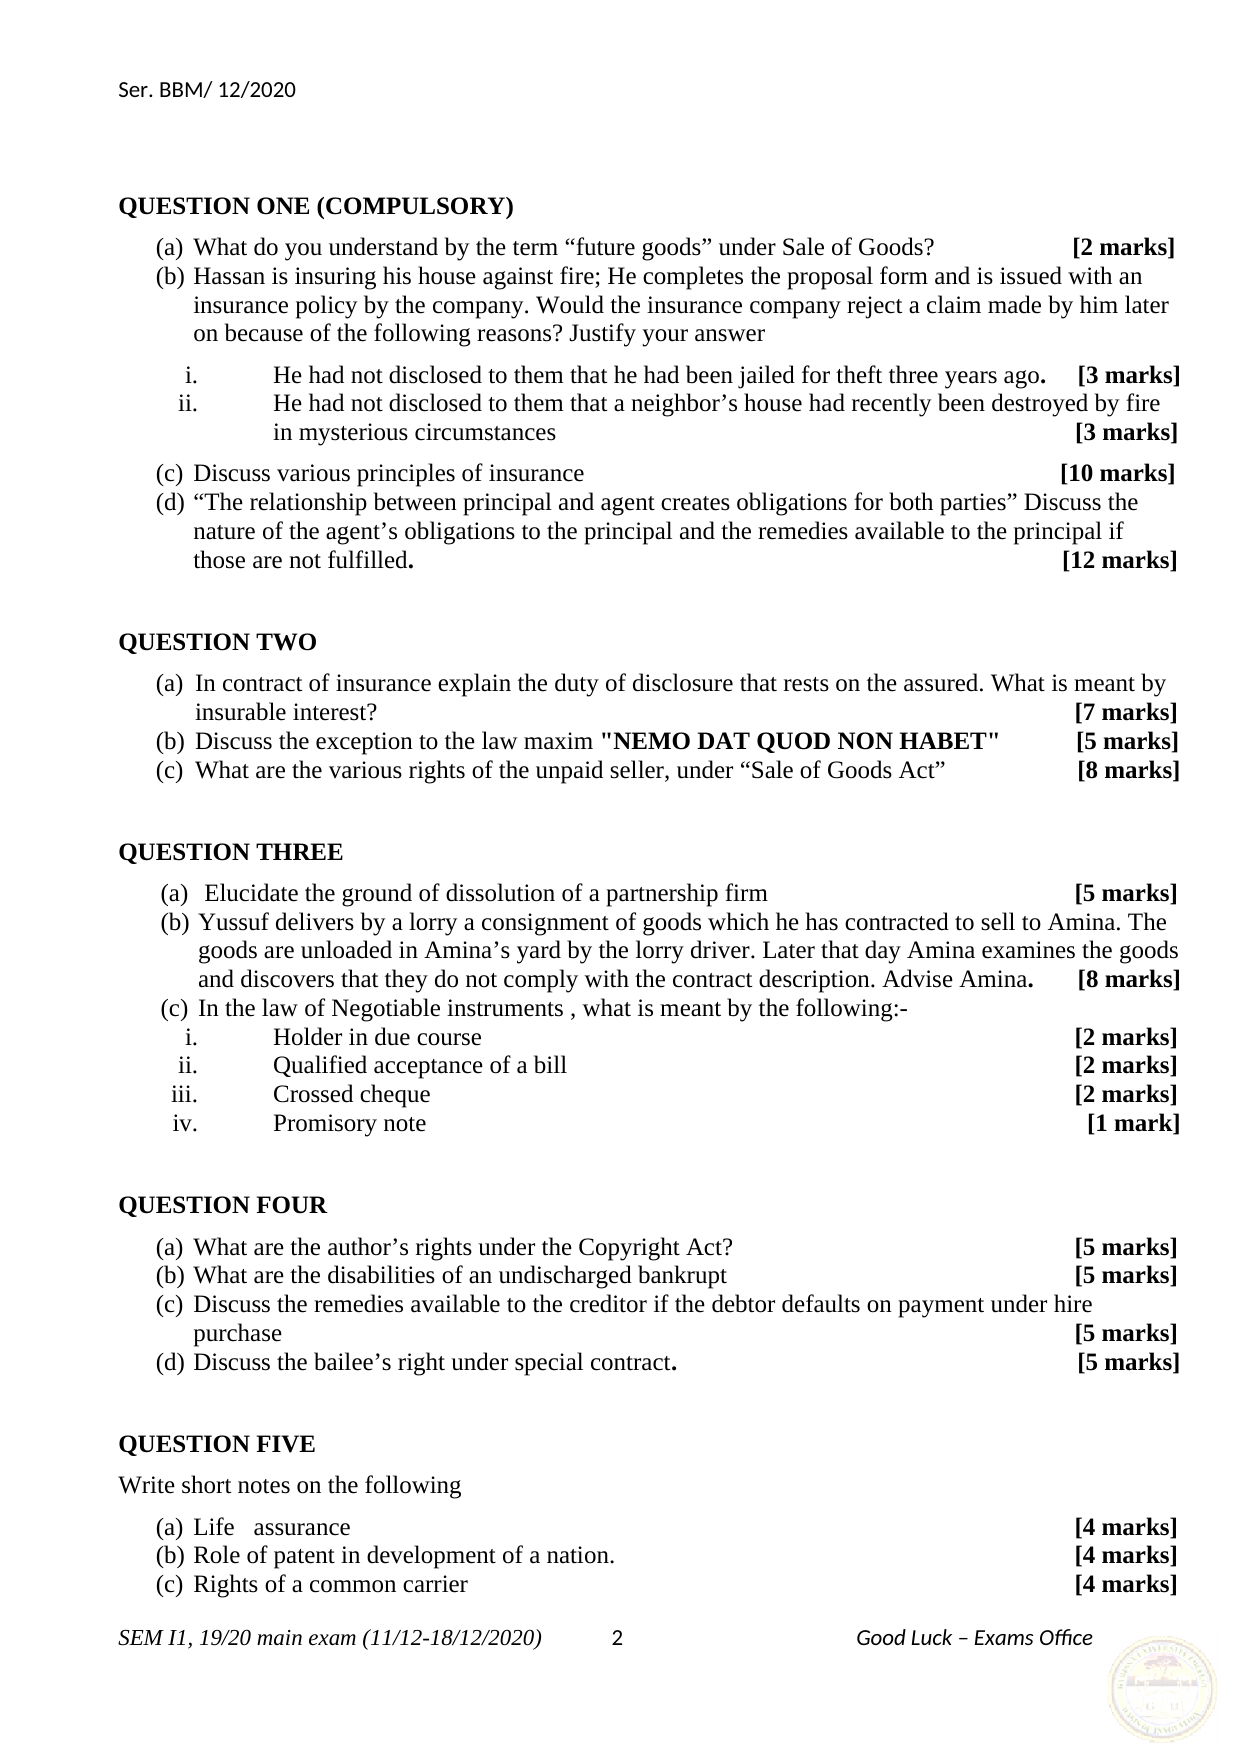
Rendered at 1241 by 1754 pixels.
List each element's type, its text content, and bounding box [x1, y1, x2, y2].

list He had not disclosed to them that a neighbor’s house had recently been destroyed by fire in mysterious circumstances [3 marks] [198, 388, 1181, 446]
text QUESTION TWO [118, 627, 1181, 656]
list Discuss the exception to the law maxim "NEMO DAT QUOD NON HABET" [5 marks] [156, 726, 1181, 755]
list “The relationship between principal and agent creates obligations for both parties” Discuss the nature of the agent’s obligations to the principal and the remedies available to the principal if those are not fulfilled. [12 marks] [156, 487, 1181, 573]
list What are the author’s rights under the Copyright Act? [5 marks] [156, 1232, 1181, 1260]
list Crossed cheque [2 marks] [198, 1079, 1181, 1108]
list Hassan is insuring his house against fire; He completes the proposal form and is issued with an insurance policy by the company. Would the insurance company reject a claim made by him later on because of the following reasons? Justify your answer [156, 261, 1181, 347]
list Role of patent in development of a nation. [4 marks] [156, 1540, 1181, 1569]
list In the law of Negotiable instruments , what is meant by the following:- [160, 993, 1181, 1022]
list What do you understand by the term “future goods” under Sale of Goods? [2 marks] [156, 232, 1181, 261]
list Life assurance [4 marks] [156, 1512, 1181, 1540]
text QUESTION THREE [118, 837, 1181, 865]
list In contract of insurance explain the duty of disclosure that rests on the assured. What is meant by insurable interest? [7 marks] [156, 668, 1181, 726]
list Elucidate the ground of dissolution of a partnership firm [5 marks] [160, 878, 1181, 907]
list Discuss the remedies available to the creditor if the debtor defaults on payment under hire purchase [5 marks] [156, 1289, 1181, 1347]
text QUESTION FIVE [118, 1429, 1181, 1458]
list What are the disabilities of an undischarged bankrupt [5 marks] [156, 1260, 1181, 1289]
list Yussuf delivers by a lorry a consignment of goods which he has contracted to sell to Amina. The goods are unloaded in Amina’s yard by the lorry driver. Later that day Amina examines the goods and discovers that they do not comply with the contract description. Advise Amina. [8 marks] [160, 907, 1181, 993]
text Write short notes on the following [118, 1470, 1181, 1499]
list Rights of a common carrier [4 marks] [156, 1569, 1181, 1598]
list Discuss various principles of insurance [10 marks] [156, 458, 1181, 487]
text QUESTION FOUR [118, 1190, 1181, 1219]
list Holder in due course [2 marks] [198, 1022, 1181, 1050]
list What are the various rights of the unpaid seller, under “Sale of Goods Act” [8 marks] [156, 755, 1181, 783]
list Qualified acceptance of a bill [2 marks] [198, 1050, 1181, 1079]
list He had not disclosed to them that he had been jailed for theft three years ago. [3 marks] [198, 360, 1181, 388]
text QUESTION ONE (COMPULSORY) [118, 191, 1181, 220]
list Discuss the bailee’s right under special contract. [5 marks] [156, 1347, 1181, 1375]
list Promisory note [1 mark] [198, 1108, 1181, 1137]
